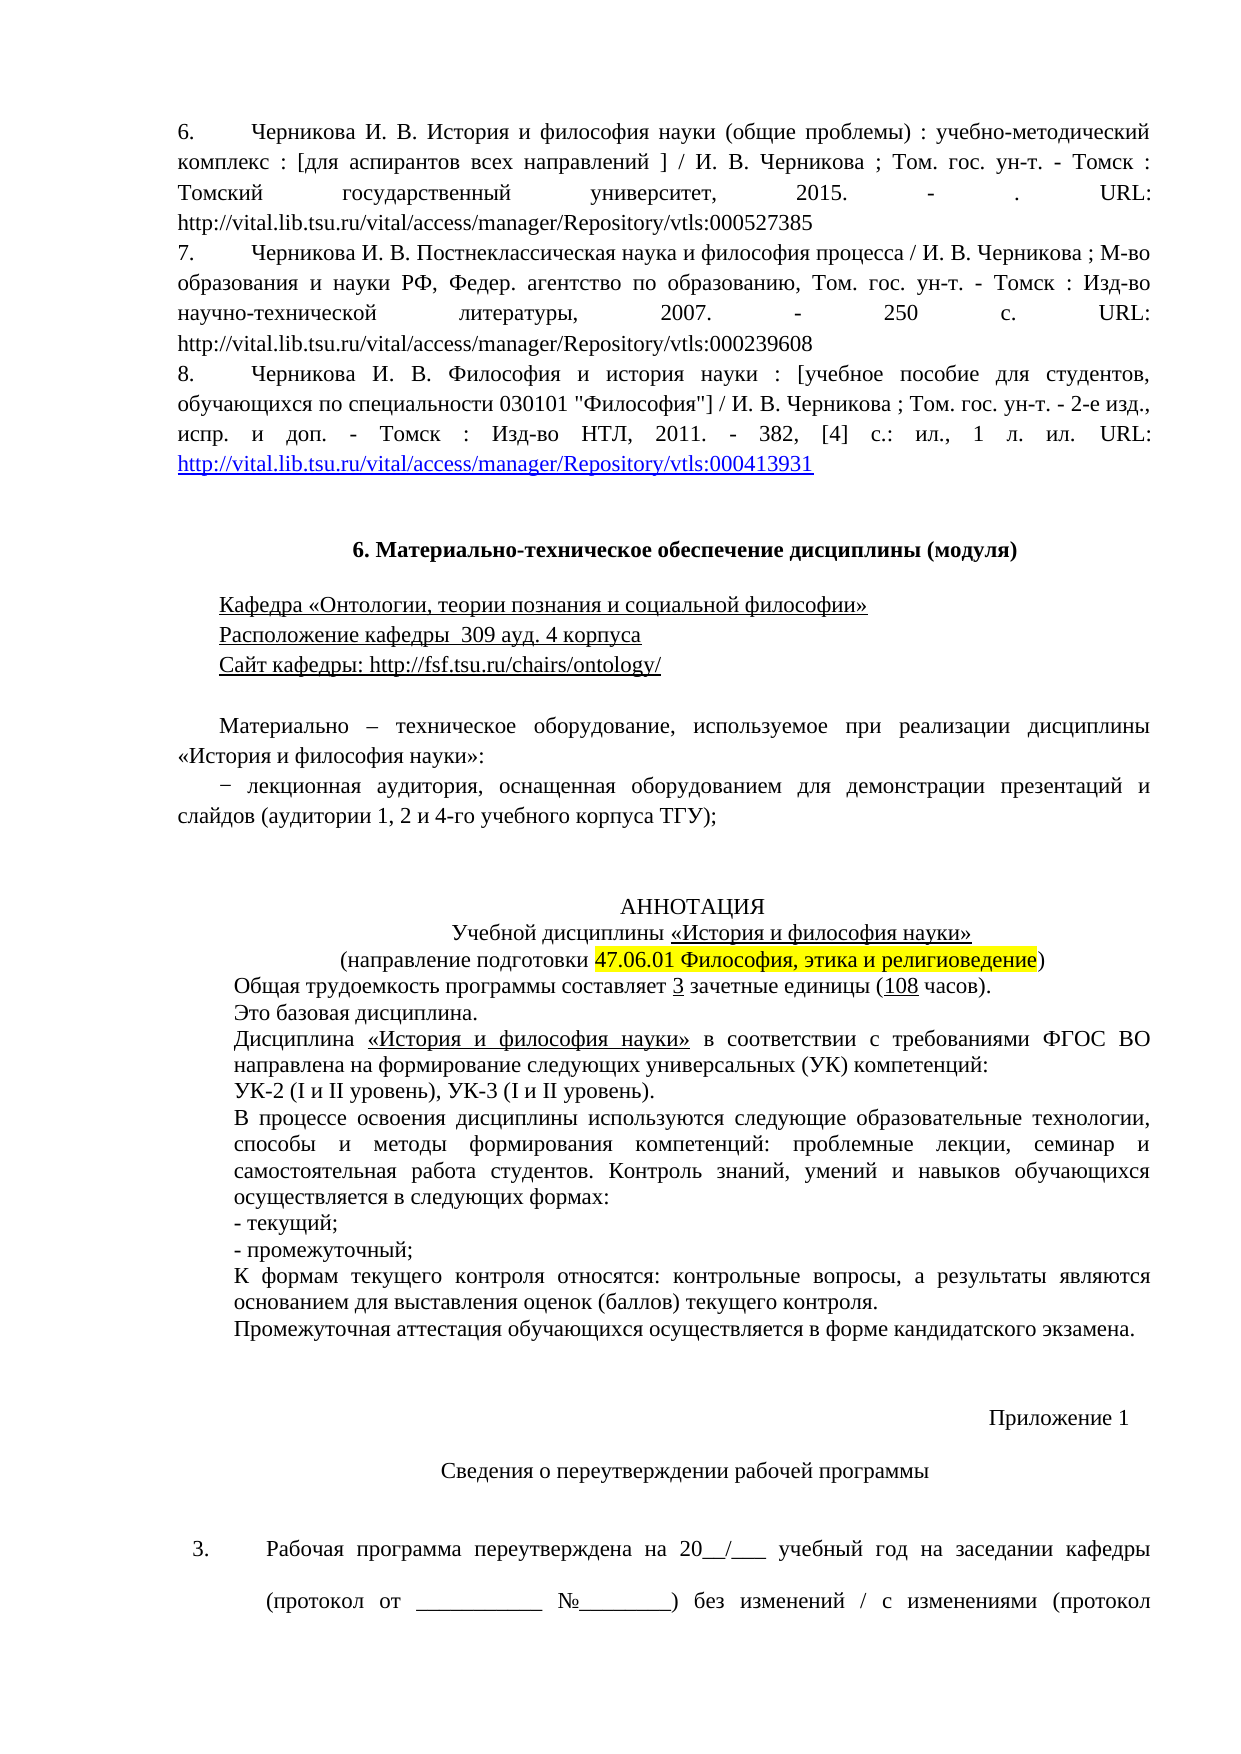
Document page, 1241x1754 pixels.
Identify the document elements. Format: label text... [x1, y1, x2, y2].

text Сведения о переутверждении рабочей программы [177, 1457, 1152, 1483]
text Приложение 1 [915, 1404, 1152, 1431]
text Расположение кафедры 309 ауд. 4 корпуса [177, 621, 1152, 648]
text Кафедра «Онтологии, теории познания и социальной философии» [177, 591, 1152, 617]
list К формам текущего контроля относятся: контрольные вопросы, а результаты являются основанием для выставления оценок (баллов) текущего контроля. [233, 1262, 1152, 1315]
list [192, 1535, 1152, 1614]
list Черникова И. В. Философия и история науки : [учебное пособие для студентов, обучающихся по специальности 030101 "Философия"] / И. В. Черникова ; Том. гос. ун-т. - 2-е изд., испр. и доп. - Томск : Изд-во НТЛ, 2011. - 382, [4] с.: ил., 1 л. ил. URL: http://vital.lib.tsu.ru/vital/access/manager/Repository/vtls:000413931 [177, 360, 1152, 477]
text Сайт кафедры: http://fsf.tsu.ru/chairs/ontology/ [177, 651, 1152, 678]
list Промежуточная аттестация обучающихся осуществляется в форме кандидатского экзамена. [233, 1315, 1152, 1341]
list Черникова И. В. История и философия науки (общие проблемы) : учебно-методический комплекс : [для аспирантов всех направлений ] / И. В. Черникова ; Том. гос. ун-т. - Томск : Томский государственный университет, 2015. - . URL: http://vital.lib.tsu.ru/vital/access/manager/Repository/vtls:000527385 [177, 118, 1152, 235]
list - текущий; [233, 1209, 1152, 1236]
text АННОТАЦИЯ [233, 893, 1152, 919]
text (направление подготовки 47.06.01 Философия, этика и религиоведение) [233, 946, 595, 972]
list В процессе освоения дисциплины используются следующие образовательные технологии, способы и методы формирования компетенций: проблемные лекции, семинар и самостоятельная работа студентов. Контроль знаний, умений и навыков обучающихся осуществляется в следующих формах: [233, 1104, 1152, 1209]
text 6. Материально-техническое обеспечение дисциплины (модуля) [177, 536, 1152, 562]
list УК-2 (I и II уровень), УК-3 (I и II уровень). [233, 1078, 1152, 1104]
list - промежуточный; [233, 1236, 1152, 1262]
list Общая трудоемкость программы составляет 3 зачетные единицы (108 часов). [233, 972, 1152, 998]
list Это базовая дисциплина. [233, 998, 1152, 1025]
list Черникова И. В. Постнеклассическая наука и философия процесса / И. В. Черникова ; М-во образования и науки РФ, Федер. агентство по образованию, Том. гос. ун-т. - Томск : Изд-во научно-технической литературы, 2007. - 250 с. URL: http://vital.lib.tsu.ru/vital/access/manager/Repository/vtls:000239608 [177, 239, 1152, 356]
list Дисциплина «История и философия науки» в соответствии с требованиями ФГОС ВО направлена на формирование следующих универсальных (УК) компетенций: [233, 1025, 1152, 1078]
list Учебной дисциплины «История и философия науки» [271, 919, 1152, 946]
text − лекционная аудитория, оснащенная оборудованием для демонстрации презентаций и слайдов (аудитории 1, 2 и 4-го учебного корпуса ТГУ); [177, 772, 1152, 829]
text Материально – техническое оборудование, используемое при реализации дисциплины «История и философия науки»: [177, 712, 1152, 768]
